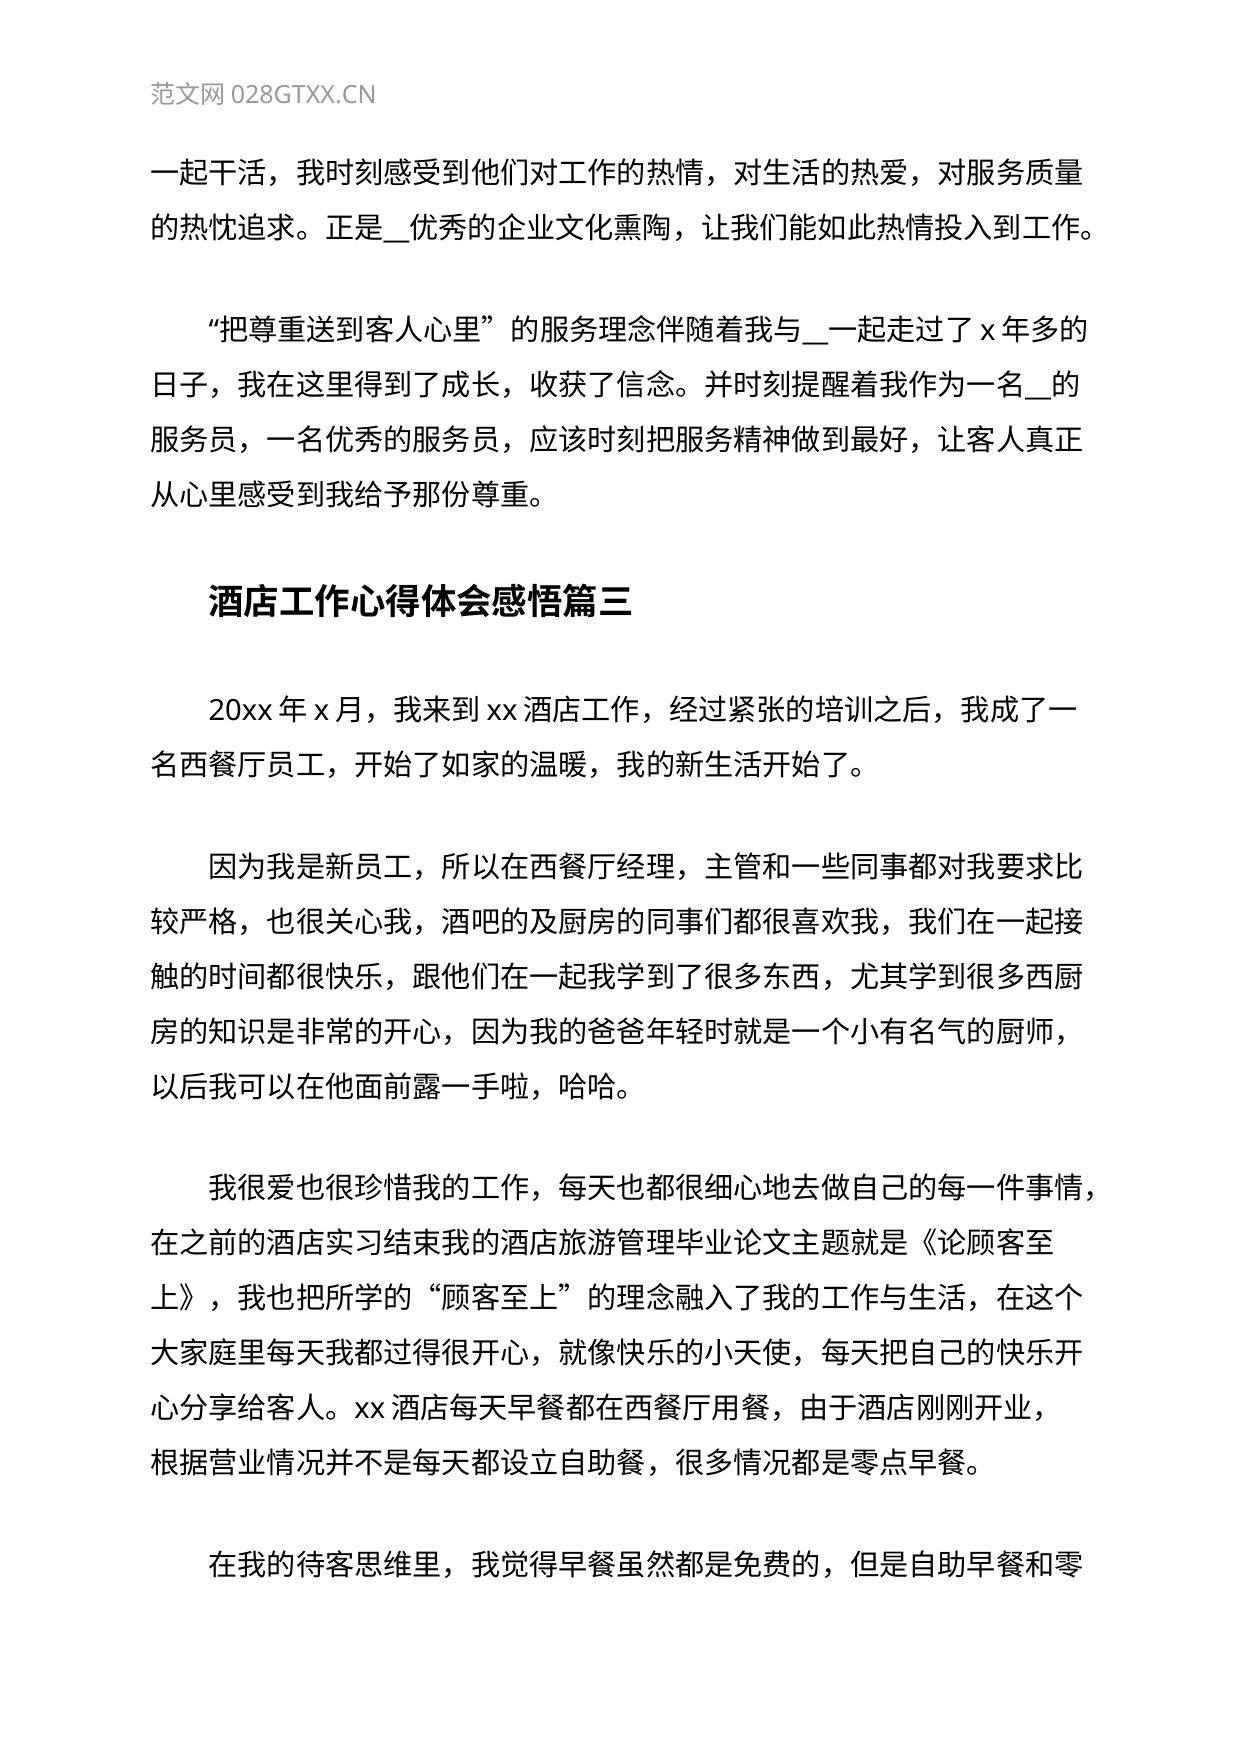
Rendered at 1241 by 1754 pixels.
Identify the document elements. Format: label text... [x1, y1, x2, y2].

text 20xx年x月，我来到xx酒店工作，经过紧张的培训之后，我成了一名西餐厅员工，开始了如家的温暖，我的新生活开始了。 [150, 687, 1090, 784]
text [150, 150, 1090, 247]
text “把尊重送到客人心里”的服务理念伴随着我与__一起走过了x年多的日子，我在这里得到了成长，收获了信念。并时刻提醒着我作为一名__的服务员，一名优秀的服务员，应该时刻把服务精神做到最好，让客人真正从心里感受到我给予那份尊重。 [150, 307, 1090, 514]
text 酒店工作心得体会感悟篇三 [150, 573, 1090, 625]
text 我很爱也很珍惜我的工作，每天也都很细心地去做自己的每一件事情，在之前的酒店实习结束我的酒店旅游管理毕业论文主题就是《论顾客至上》，我也把所学的“顾客至上”的理念融入了我的工作与生活，在这个大家庭里每天我都过得很开心，就像快乐的小天使，每天把自己的快乐开心分享给客人。xx酒店每天早餐都在西餐厅用餐，由于酒店刚刚开业，根据营业情况并不是每天都设立自助餐，很多情况都是零点早餐。 [150, 1165, 1090, 1482]
text 因为我是新员工，所以在西餐厅经理，主管和一些同事都对我要求比较严格，也很关心我，酒吧的及厨房的同事们都很喜欢我，我们在一起接触的时间都很快乐，跟他们在一起我学到了很多东西，尤其学到很多西厨房的知识是非常的开心，因为我的爸爸年轻时就是一个小有名气的厨师，以后我可以在他面前露一手啦，哈哈。 [150, 844, 1090, 1106]
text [150, 1541, 1090, 1584]
